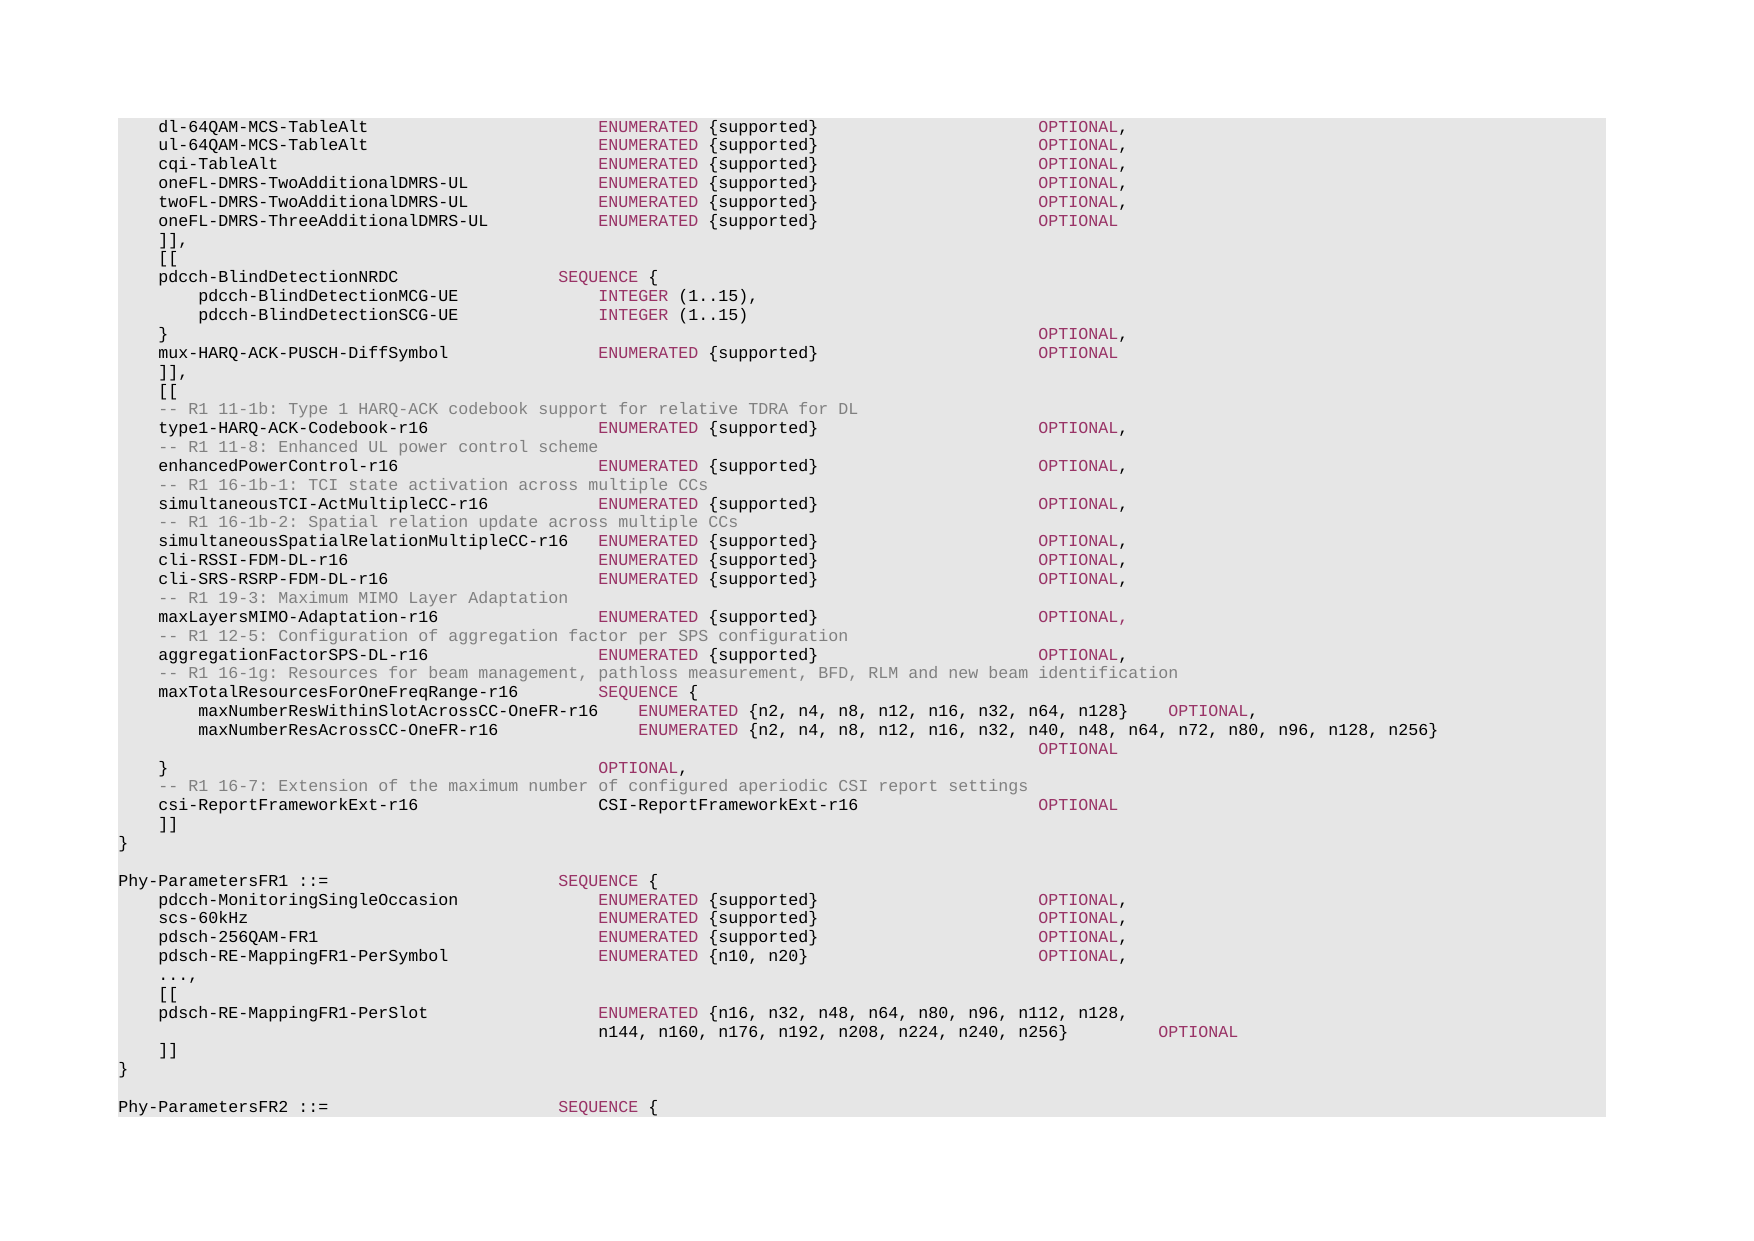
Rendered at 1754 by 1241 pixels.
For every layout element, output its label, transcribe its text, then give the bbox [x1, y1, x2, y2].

text Phy-ParametersFR2 ::= SEQUENCE { [118, 1098, 1606, 1117]
text pdcch-BlindDetectionSCG-UE INTEGER (1..15) [118, 307, 1606, 326]
text -- R1 11-8: Enhanced UL power control scheme [118, 439, 1606, 457]
text -- R1 16-1b-1: TCI state activation across multiple CCs [118, 476, 1606, 495]
text n144, n160, n176, n192, n208, n224, n240, n256} OPTIONAL [118, 1023, 1606, 1042]
text dl-64QAM-MCS-TableAlt ENUMERATED {supported} OPTIONAL, [118, 118, 1606, 137]
text simultaneousSpatialRelationMultipleCC-r16 ENUMERATED {supported} OPTIONAL, [118, 533, 1606, 552]
text maxLayersMIMO-Adaptation-r16 ENUMERATED {supported} OPTIONAL, [118, 608, 1606, 627]
text cqi-TableAlt ENUMERATED {supported} OPTIONAL, [118, 156, 1606, 175]
text scs-60kHz ENUMERATED {supported} OPTIONAL, [118, 910, 1606, 929]
text ]], [118, 363, 1606, 382]
text ]], [118, 231, 1606, 250]
text twoFL-DMRS-TwoAdditionalDMRS-UL ENUMERATED {supported} OPTIONAL, [118, 193, 1606, 212]
text -- R1 19-3: Maximum MIMO Layer Adaptation [118, 589, 1606, 608]
text } [118, 1061, 1606, 1080]
text aggregationFactorSPS-DL-r16 ENUMERATED {supported} OPTIONAL, [118, 646, 1606, 665]
text csi-ReportFrameworkExt-r16 CSI-ReportFrameworkExt-r16 OPTIONAL [118, 797, 1606, 816]
text pdsch-256QAM-FR1 ENUMERATED {supported} OPTIONAL, [118, 929, 1606, 948]
text [[ [118, 250, 1606, 269]
text -- R1 16-1g: Resources for beam management, pathloss measurement, BFD, RLM and new beam identification [118, 665, 1606, 684]
text Phy-ParametersFR1 ::= SEQUENCE { [118, 872, 1606, 891]
text pdcch-MonitoringSingleOccasion ENUMERATED {supported} OPTIONAL, [118, 891, 1606, 910]
text simultaneousTCI-ActMultipleCC-r16 ENUMERATED {supported} OPTIONAL, [118, 495, 1606, 514]
text pdsch-RE-MappingFR1-PerSymbol ENUMERATED {n10, n20} OPTIONAL, [118, 948, 1606, 967]
text maxTotalResourcesForOneFreqRange-r16 SEQUENCE { [118, 684, 1606, 703]
text maxNumberResAcrossCC-OneFR-r16 ENUMERATED {n2, n4, n8, n12, n16, n32, n40, n48, n64, n72, n80, n96, n128, n256} [118, 721, 1606, 740]
text cli-SRS-RSRP-FDM-DL-r16 ENUMERATED {supported} OPTIONAL, [118, 571, 1606, 589]
text pdcch-BlindDetectionNRDC SEQUENCE { [118, 269, 1606, 288]
text oneFL-DMRS-ThreeAdditionalDMRS-UL ENUMERATED {supported} OPTIONAL [118, 212, 1606, 231]
text } OPTIONAL, [118, 759, 1606, 778]
text -- R1 11-1b: Type 1 HARQ-ACK codebook support for relative TDRA for DL [118, 401, 1606, 420]
text ul-64QAM-MCS-TableAlt ENUMERATED {supported} OPTIONAL, [118, 137, 1606, 156]
text enhancedPowerControl-r16 ENUMERATED {supported} OPTIONAL, [118, 457, 1606, 476]
text -- R1 16-1b-2: Spatial relation update across multiple CCs [118, 514, 1606, 533]
text pdcch-BlindDetectionMCG-UE INTEGER (1..15), [118, 288, 1606, 307]
text -- R1 12-5: Configuration of aggregation factor per SPS configuration [118, 627, 1606, 646]
text } [118, 834, 1606, 853]
text } OPTIONAL, [118, 326, 1606, 344]
text oneFL-DMRS-TwoAdditionalDMRS-UL ENUMERATED {supported} OPTIONAL, [118, 175, 1606, 193]
text pdsch-RE-MappingFR1-PerSlot ENUMERATED {n16, n32, n48, n64, n80, n96, n112, n128, [118, 1004, 1606, 1023]
text cli-RSSI-FDM-DL-r16 ENUMERATED {supported} OPTIONAL, [118, 552, 1606, 571]
text maxNumberResWithinSlotAcrossCC-OneFR-r16 ENUMERATED {n2, n4, n8, n12, n16, n32, n64, n128} OPTIONAL, [118, 703, 1606, 721]
text OPTIONAL [118, 740, 1606, 759]
text -- R1 16-7: Extension of the maximum number of configured aperiodic CSI report settings [118, 778, 1606, 797]
text ]] [118, 1042, 1606, 1061]
text [[ [118, 985, 1606, 1004]
text [[ [118, 382, 1606, 401]
text type1-HARQ-ACK-Codebook-r16 ENUMERATED {supported} OPTIONAL, [118, 420, 1606, 439]
text ..., [118, 967, 1606, 985]
text ]] [118, 816, 1606, 834]
text mux-HARQ-ACK-PUSCH-DiffSymbol ENUMERATED {supported} OPTIONAL [118, 344, 1606, 363]
